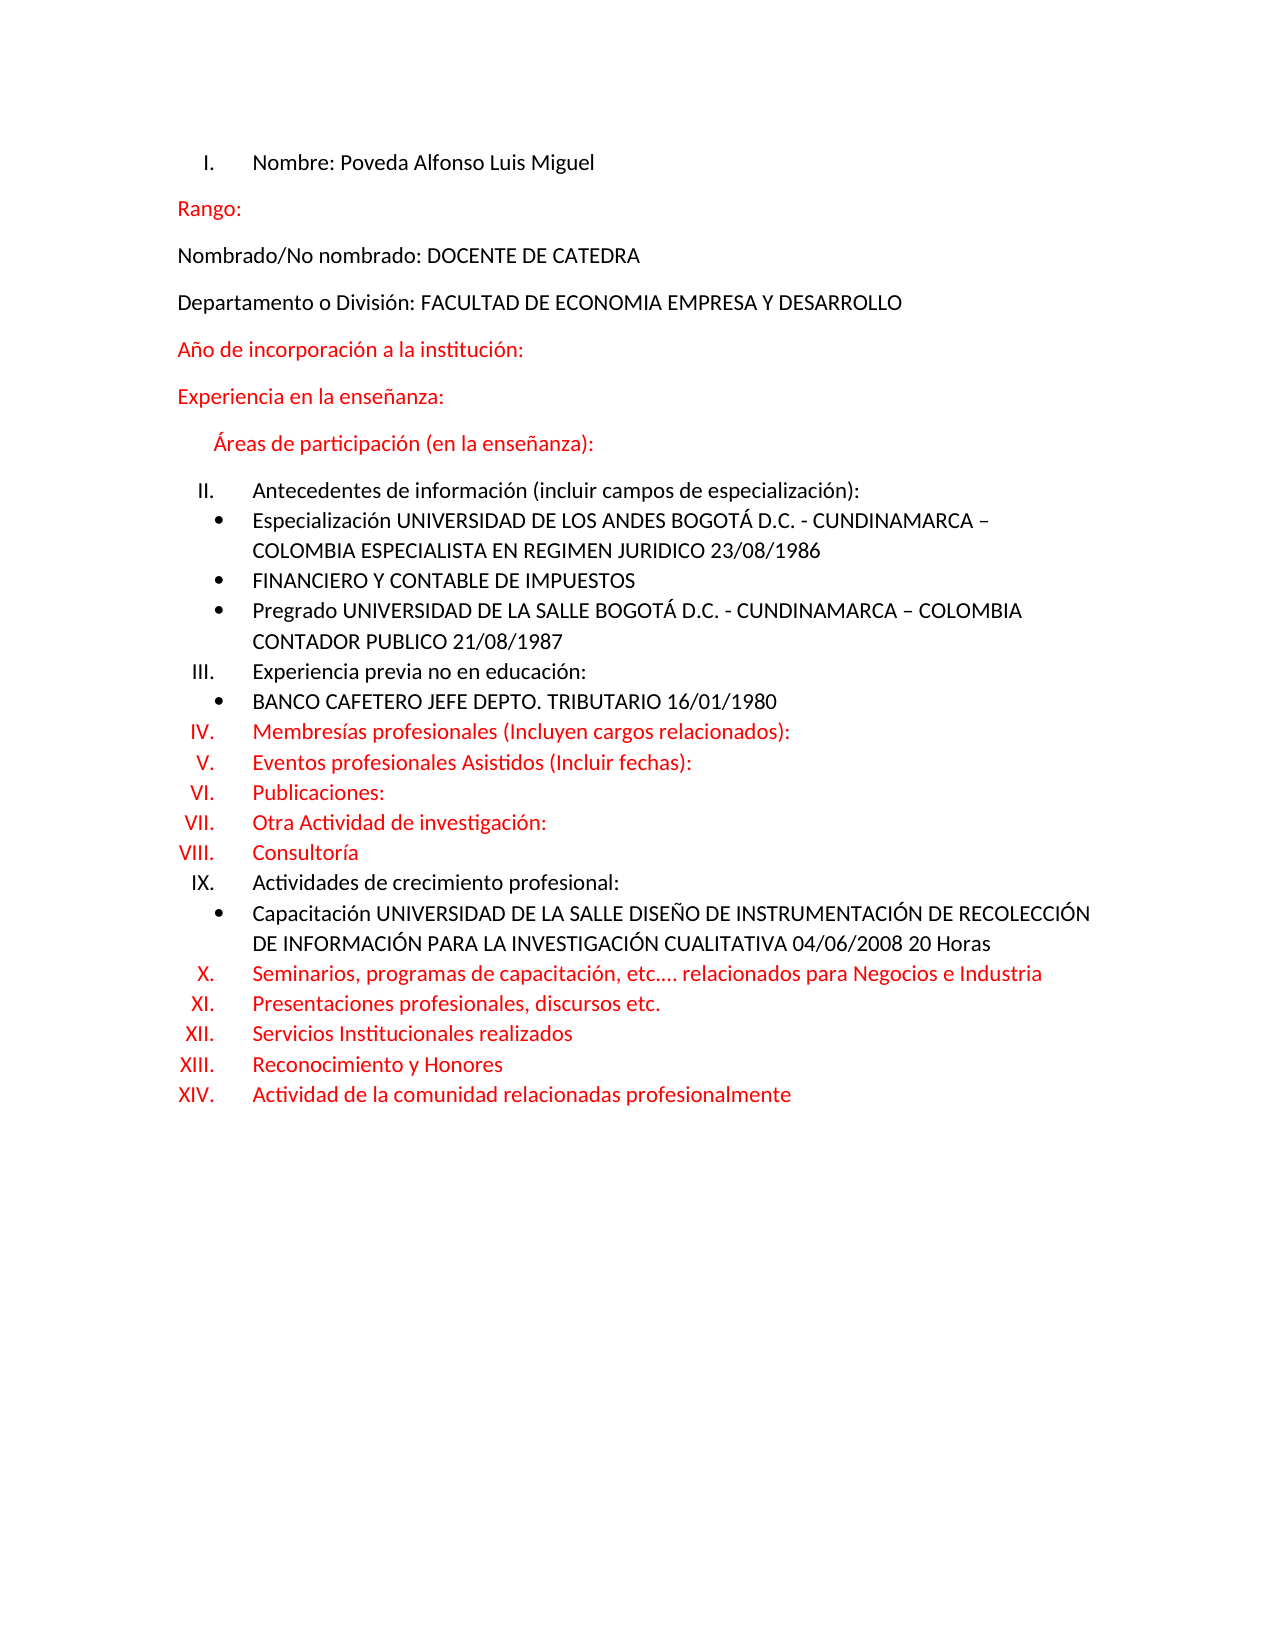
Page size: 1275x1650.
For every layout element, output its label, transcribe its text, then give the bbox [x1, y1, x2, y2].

list Presentaciones profesionales, discursos etc. [215, 989, 1098, 1017]
list Pregrado UNIVERSIDAD DE LA SALLE BOGOTÁ D.C. - CUNDINAMARCA – COLOMBIA CONTADOR PUBLICO 21/08/1987 [215, 597, 1098, 655]
text Áreas de participación (en la enseñanza): [177, 429, 1098, 457]
list Nombre: Poveda Alfonso Luis Miguel [215, 148, 1098, 176]
list Servicios Institucionales realizados [215, 1019, 1098, 1047]
text Nombrado/No nombrado: DOCENTE DE CATEDRA [177, 241, 1098, 269]
list Otra Actividad de investigación: [215, 808, 1098, 836]
list FINANCIERO Y CONTABLE DE IMPUESTOS [215, 566, 1098, 594]
list Especialización UNIVERSIDAD DE LOS ANDES BOGOTÁ D.C. - CUNDINAMARCA – COLOMBIA ESPECIALISTA EN REGIMEN JURIDICO 23/08/1986 [215, 506, 1098, 564]
list Consultoría [215, 838, 1098, 866]
list Reconocimiento y Honores [215, 1050, 1098, 1078]
list Antecedentes de información (incluir campos de especialización): [215, 476, 1098, 504]
text Rango: [177, 194, 1098, 222]
list Actividades de crecimiento profesional: [215, 868, 1098, 896]
text Año de incorporación a la institución: [177, 335, 1098, 363]
list Eventos profesionales Asistidos (Incluir fechas): [215, 748, 1098, 776]
list Experiencia previa no en educación: [215, 657, 1098, 685]
text Experiencia en la enseñanza: [177, 382, 1098, 410]
list Seminarios, programas de capacitación, etc.… relacionados para Negocios e Industria [215, 959, 1098, 987]
list Actividad de la comunidad relacionadas profesionalmente [215, 1080, 1098, 1108]
list Publicaciones: [215, 778, 1098, 806]
list Membresías profesionales (Incluyen cargos relacionados): [215, 717, 1098, 745]
list BANCO CAFETERO JEFE DEPTO. TRIBUTARIO 16/01/1980 [215, 687, 1098, 715]
list Capacitación UNIVERSIDAD DE LA SALLE DISEÑO DE INSTRUMENTACIÓN DE RECOLECCIÓN DE INFORMACIÓN PARA LA INVESTIGACIÓN CUALITATIVA 04/06/2008 20 Horas [215, 899, 1098, 957]
text Departamento o División: FACULTAD DE ECONOMIA EMPRESA Y DESARROLLO [177, 288, 1098, 316]
